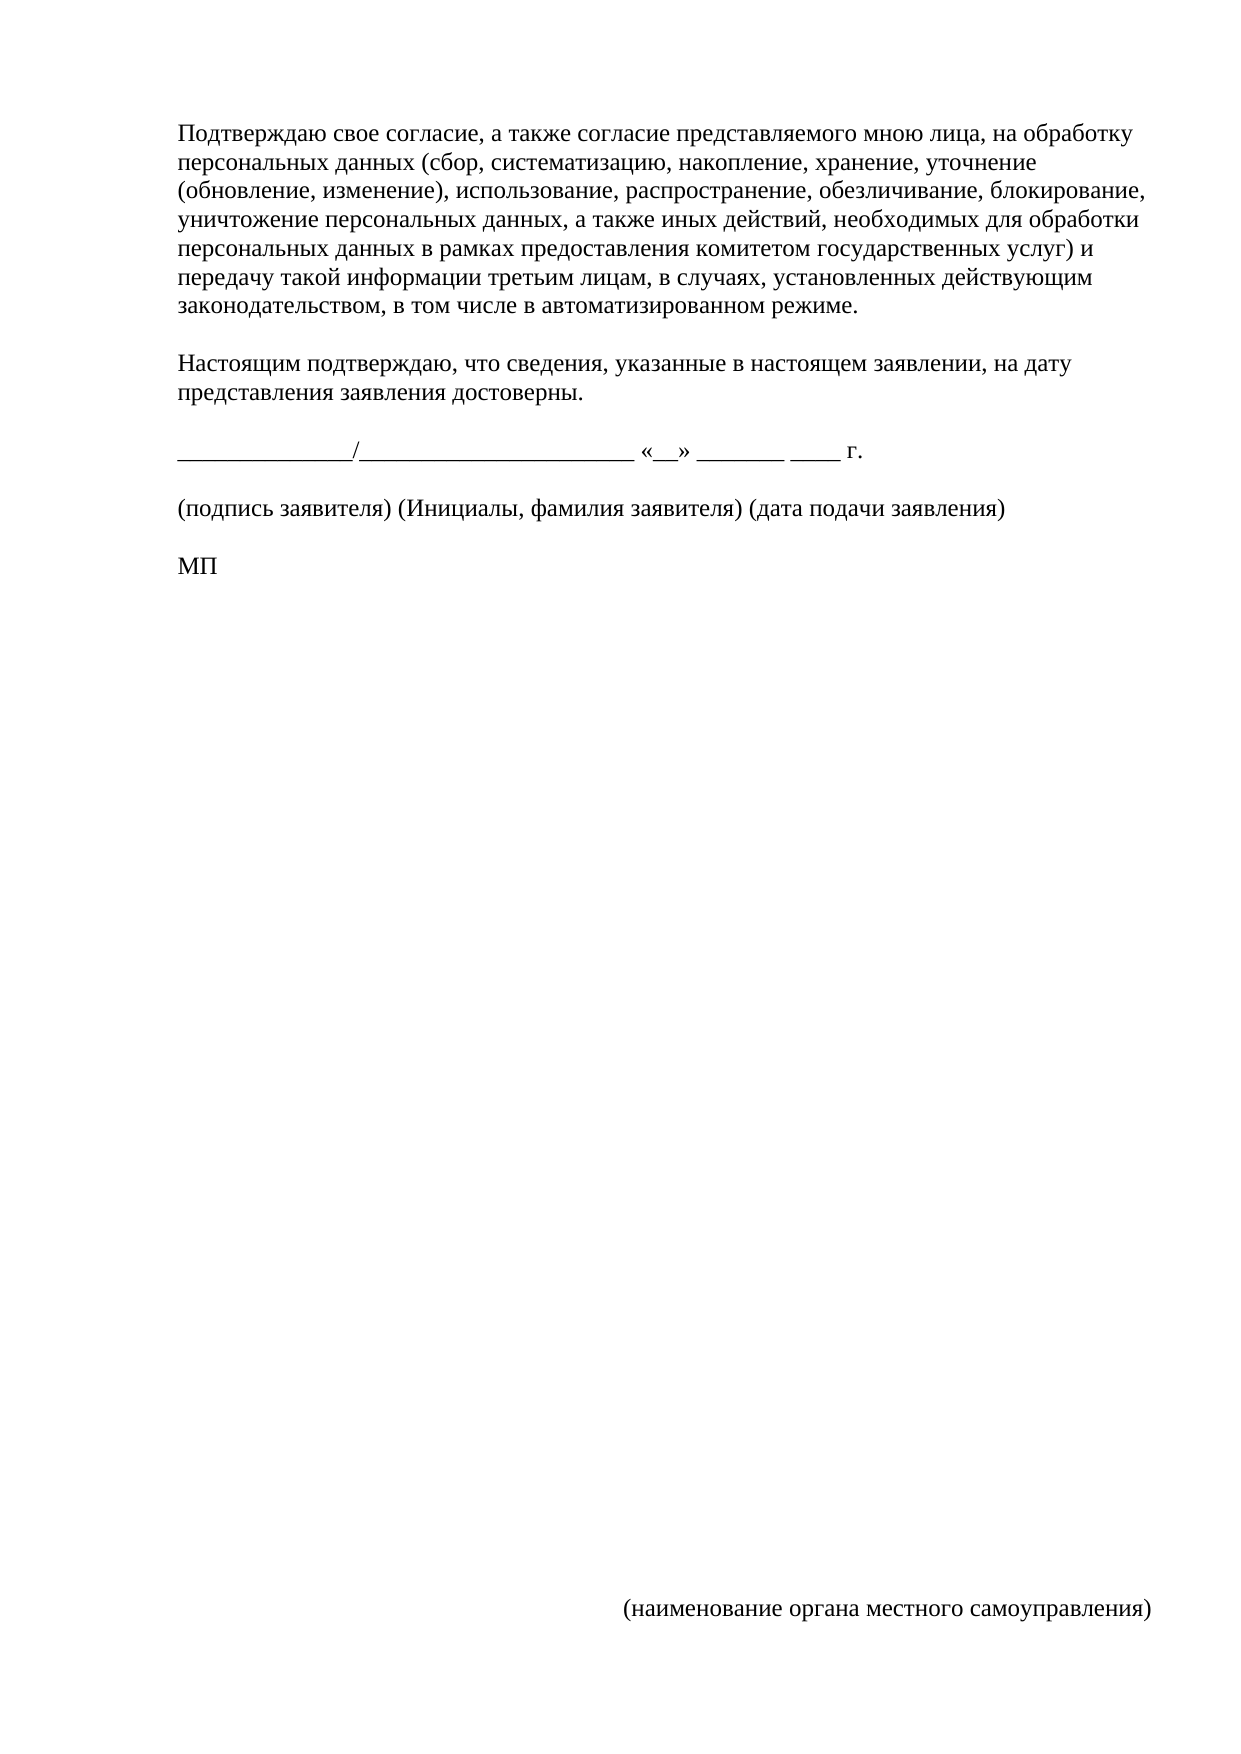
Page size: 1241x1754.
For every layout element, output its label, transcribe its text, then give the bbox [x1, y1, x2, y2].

text Подтверждаю свое согласие, а также согласие представляемого мною лица, на обработку персональных данных (сбор, систематизацию, накопление, хранение, уточнение (обновление, изменение), использование, распространение, обезличивание, блокирование, уничтожение персональных данных, а также иных действий, необходимых для обработки персональных данных в рамках предоставления комитетом государственных услуг) и передачу такой информации третьим лицам, в случаях, установленных действующим законодательством, в том числе в автоматизированном режиме. [177, 118, 1152, 319]
text МП [177, 551, 1152, 580]
text ______________/______________________ «__» _______ ____ г. [177, 435, 1152, 464]
text (подпись заявителя) (Инициалы, фамилия заявителя) (дата подачи заявления) [177, 493, 1152, 522]
text (наименование органа местного самоуправления) [177, 1593, 1152, 1622]
text Настоящим подтверждаю, что сведения, указанные в настоящем заявлении, на дату представления заявления достоверны. [177, 348, 1152, 406]
